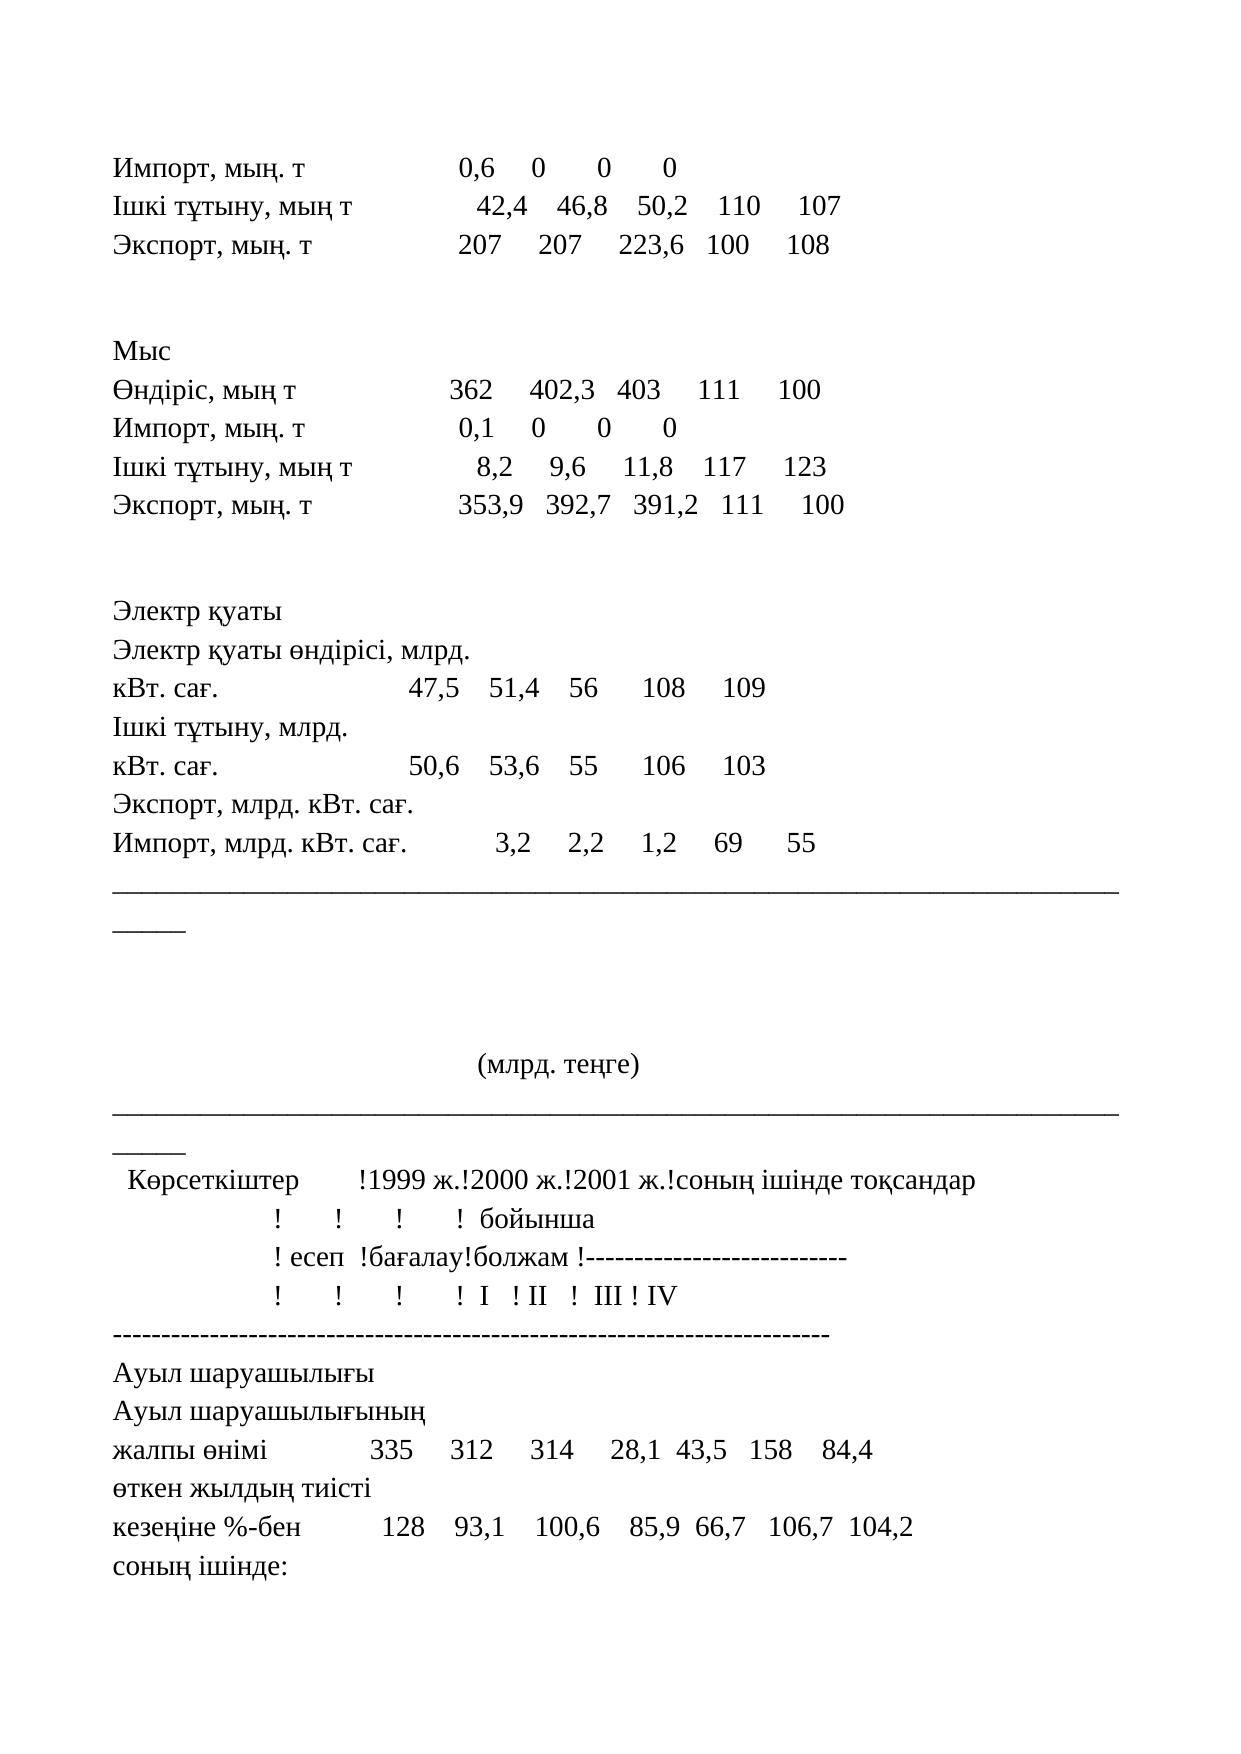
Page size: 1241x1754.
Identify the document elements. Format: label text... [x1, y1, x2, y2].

text кВт. сағ. 50,6 53,6 55 106 103 [112, 748, 1128, 781]
text Импорт, млрд. кВт. сағ. 3,2 2,2 1,2 69 55 [112, 825, 1128, 858]
text Көрсеткіштер !1999 ж.!2000 ж.!2001 ж.!соның ішінде тоқсандар [112, 1162, 1128, 1196]
text Ішкі тұтыну, млрд. [112, 709, 1128, 743]
text __________________________________________________________________________ [112, 1085, 1128, 1157]
text (млрд. теңге) [112, 1047, 1128, 1080]
text Экспорт, млрд. кВт. сағ. [112, 786, 1128, 820]
text жалпы өнімі 335 312 314 28,1 43,5 158 84,4 [112, 1432, 1128, 1466]
text Ішкі тұтыну, мың т 8,2 9,6 11,8 117 123 [112, 449, 1128, 482]
text Ішкі тұтыну, мың т 42,4 46,8 50,2 110 107 [112, 188, 1128, 222]
text өткен жылдың тиісті [112, 1471, 1128, 1504]
text ! ! ! ! I ! II ! III ! IV [112, 1278, 1128, 1311]
text __________________________________________________________________________ [112, 863, 1128, 935]
text Экспорт, мың. т 207 207 223,6 100 108 [112, 227, 1128, 261]
text Экспорт, мың. т 353,9 392,7 391,2 111 100 [112, 487, 1128, 521]
text кВт. сағ. 47,5 51,4 56 108 109 [112, 671, 1128, 704]
text кезеңіне %-бен 128 93,1 100,6 85,9 66,7 106,7 104,2 [112, 1509, 1128, 1543]
text Мыс [112, 333, 1128, 367]
text ! ! ! ! бойынша [112, 1201, 1128, 1234]
text ! есеп !бағалау!болжам !--------------------------- [112, 1239, 1128, 1273]
text Ауыл шаруашылығы [112, 1355, 1128, 1388]
text -------------------------------------------------------------------------- [112, 1316, 1128, 1350]
text Электр қуаты өндірісі, млрд. [112, 632, 1128, 666]
text Ауыл шаруашылығының [112, 1393, 1128, 1427]
text Импорт, мың. т 0,1 0 0 0 [112, 410, 1128, 444]
text соның ішінде: [112, 1548, 1128, 1581]
text Электр қуаты [112, 593, 1128, 627]
text Өндіріс, мың т 362 402,3 403 111 100 [112, 372, 1128, 405]
text Импорт, мың. т 0,6 0 0 0 [112, 150, 1128, 183]
